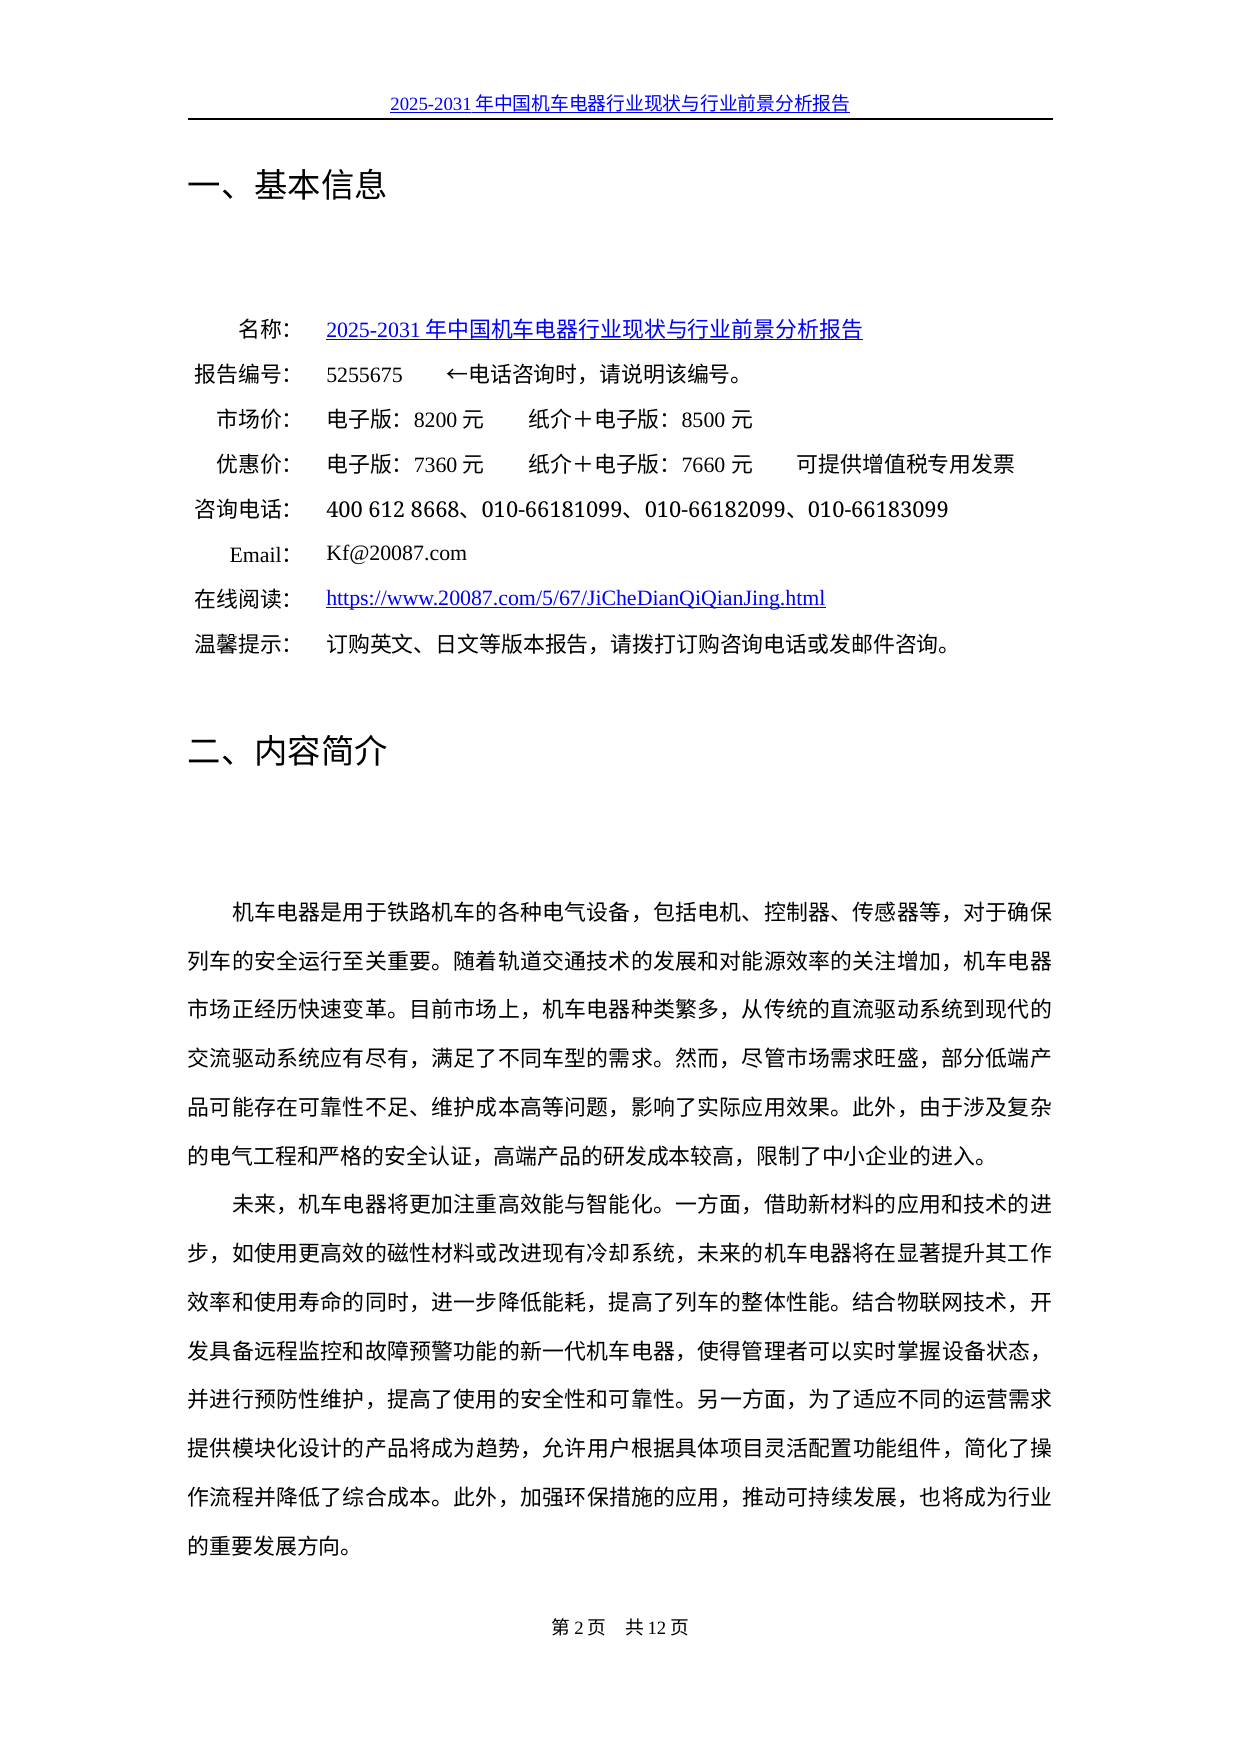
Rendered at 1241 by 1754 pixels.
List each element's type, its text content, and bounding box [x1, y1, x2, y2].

table_cell 咨询电话： [167, 492, 315, 537]
table_cell 在线阅读： [167, 582, 315, 627]
table_header 名称： [167, 312, 315, 357]
table_cell 电子版：7360 元 纸介＋电子版：7660 元 可提供增值税专用发票 [315, 447, 1073, 492]
table_cell Kf@20087.com [315, 537, 1073, 582]
title 一、基本信息 [187, 150, 1053, 215]
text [187, 894, 1053, 1561]
table_cell [315, 582, 1073, 627]
table_cell Email： [167, 537, 315, 582]
table_cell 优惠价： [167, 447, 315, 492]
table_cell 400 612 8668、010-66181099、010-66182099、010-66183099 [315, 492, 1073, 537]
table_cell 报告编号： [167, 357, 315, 402]
table_cell 5255675 ←电话咨询时，请说明该编号。 [315, 357, 1073, 402]
table_cell 订购英文、日文等版本报告，请拨打订购咨询电话或发邮件咨询。 [315, 627, 1073, 672]
table_cell 电子版：8200 元 纸介＋电子版：8500 元 [315, 402, 1073, 447]
title 二、内容简介 [187, 717, 1053, 782]
table_header 2025-2031年中国机车电器行业现状与行业前景分析报告 [315, 312, 1073, 357]
table_cell 温馨提示： [167, 627, 315, 672]
table_cell 市场价： [167, 402, 315, 447]
